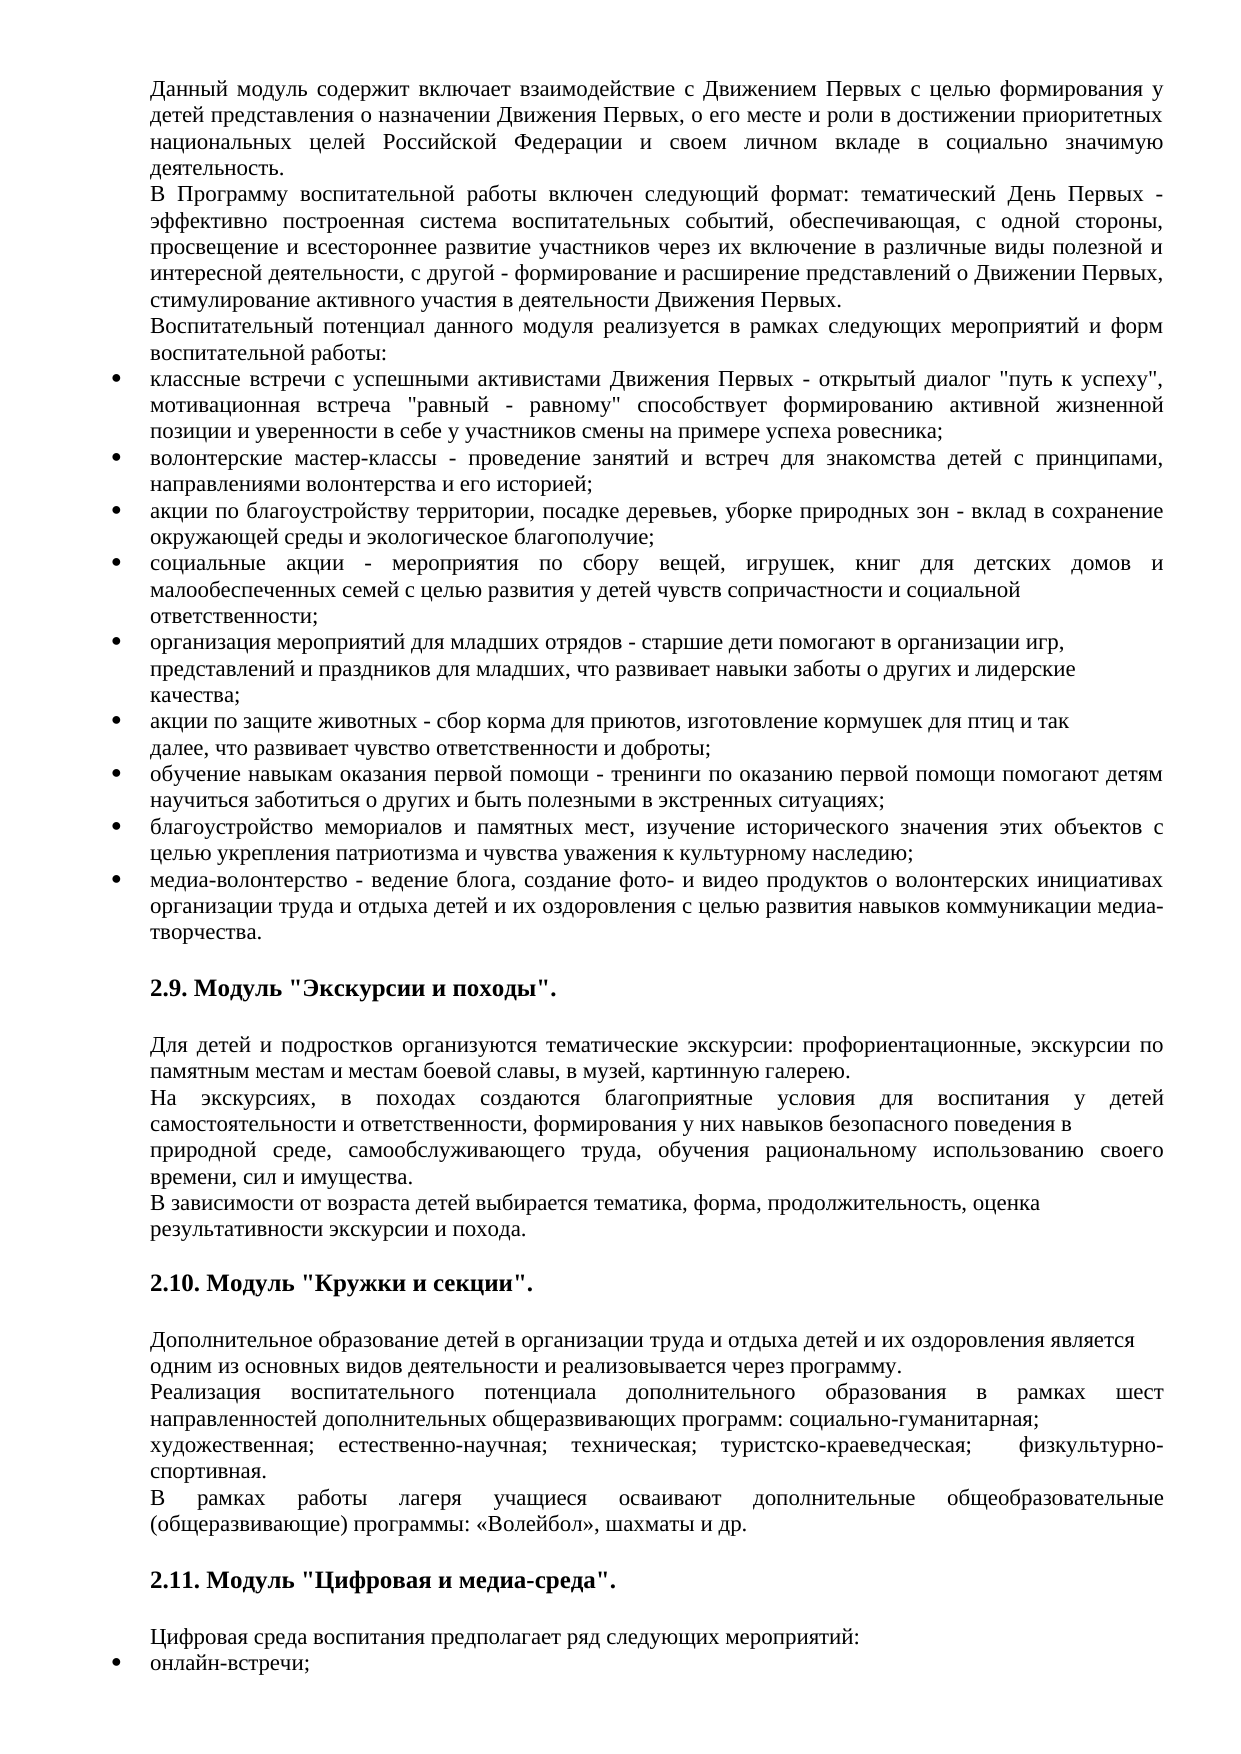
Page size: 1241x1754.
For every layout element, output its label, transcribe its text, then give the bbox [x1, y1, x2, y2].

list онлайн-встречи; [112, 1649, 1165, 1675]
list социальные акции - мероприятия по сбору вещей, игрушек, книг для детских домов и малообеспеченных семей с целью развития у детей чувств сопричастности и социальной [112, 549, 1165, 602]
text далее, что развивает чувство ответственности и доброты; [150, 734, 1165, 760]
list акции по защите животных - сбор корма для приютов, изготовление кормушек для птиц и так [112, 707, 1165, 734]
text Реализация воспитательного потенциала дополнительного образования в рамках шест направленностей дополнительных общеразвивающих программ: социально-гуманитарная; [150, 1378, 1165, 1431]
list медиа-волонтерство - ведение блога, создание фото- и видео продуктов о волонтерских инициативах организации труда и отдыха детей и их оздоровления с целью развития навыков коммуникации медиа-творчества. [112, 866, 1165, 945]
list организация мероприятий для младших отрядов - старшие дети помогают в организации игр, [112, 628, 1165, 655]
text В Программу воспитательной работы включен следующий формат: тематический День Первых - эффективно построенная система воспитательных событий, обеспечивающая, с одной стороны, просвещение и всестороннее развитие участников через их включение в различные виды полезной и интересной деятельности, с другой - формирование и расширение представлений о Движении Первых, стимулирование активного участия в деятельности Движения Первых. [150, 180, 1165, 312]
text художественная; естественно-научная; техническая; туристско-краеведческая; физкультурно- спортивная. [150, 1431, 1165, 1484]
text результативности экскурсии и похода. [150, 1215, 1165, 1242]
list акции по благоустройству территории, посадке деревьев, уборке природных зон - вклад в сохранение окружающей среды и экологическое благополучие; [112, 497, 1165, 549]
text Для детей и подростков организуются тематические экскурсии: профориентационные, экскурсии по памятным местам и местам боевой славы, в музей, картинную галерею. [150, 1031, 1165, 1084]
text одним из основных видов деятельности и реализовывается через программу. [150, 1352, 1165, 1378]
text 2.10. Модуль "Кружки и секции". [150, 1268, 1165, 1297]
list волонтерские мастер-классы - проведение занятий и встреч для знакомства детей с принципами, направлениями волонтерства и его историей; [112, 444, 1165, 497]
text Данный модуль содержит включает взаимодействие с Движением Первых с целью формирования у детей представления о назначении Движения Первых, о его месте и роли в достижении приоритетных национальных целей Российской Федерации и своем личном вкладе в социально значимую деятельность. [150, 75, 1165, 180]
list обучение навыкам оказания первой помощи - тренинги по оказанию первой помощи помогают детям научиться заботиться о других и быть полезными в экстренных ситуациях; [112, 760, 1165, 813]
text качества; [150, 681, 1165, 707]
text На экскурсиях, в походах создаются благоприятные условия для воспитания у детей самостоятельности и ответственности, формирования у них навыков безопасного поведения в [150, 1084, 1165, 1136]
text В рамках работы лагеря учащиеся осваивают дополнительные общеобразовательные (общеразвивающие) программы: «Волейбол», шахматы и др. [150, 1484, 1165, 1536]
list классные встречи с успешными активистами Движения Первых - открытый диалог "путь к успеху", мотивационная встреча "равный - равному" способствует формированию активной жизненной позиции и уверенности в себе у участников смены на примере успеха ровесника; [112, 365, 1165, 444]
text В зависимости от возраста детей выбирается тематика, форма, продолжительность, оценка [150, 1189, 1165, 1215]
text Дополнительное образование детей в организации труда и отдыха детей и их оздоровления является [150, 1326, 1165, 1352]
text 2.9. Модуль "Экскурсии и походы". [150, 973, 1165, 1002]
text ответственности; [150, 602, 1165, 628]
text Цифровая среда воспитания предполагает ряд следующих мероприятий: [150, 1623, 1165, 1649]
text Воспитательный потенциал данного модуля реализуется в рамках следующих мероприятий и форм воспитательной работы: [150, 312, 1165, 365]
text 2.11. Модуль "Цифровая и медиа-среда". [150, 1565, 1165, 1594]
text природной среде, самообслуживающего труда, обучения рациональному использованию своего времени, сил и имущества. [150, 1136, 1165, 1189]
list благоустройство мемориалов и памятных мест, изучение исторического значения этих объектов с целью укрепления патриотизма и чувства уважения к культурному наследию; [112, 813, 1165, 866]
text представлений и праздников для младших, что развивает навыки заботы о других и лидерские [150, 655, 1165, 681]
